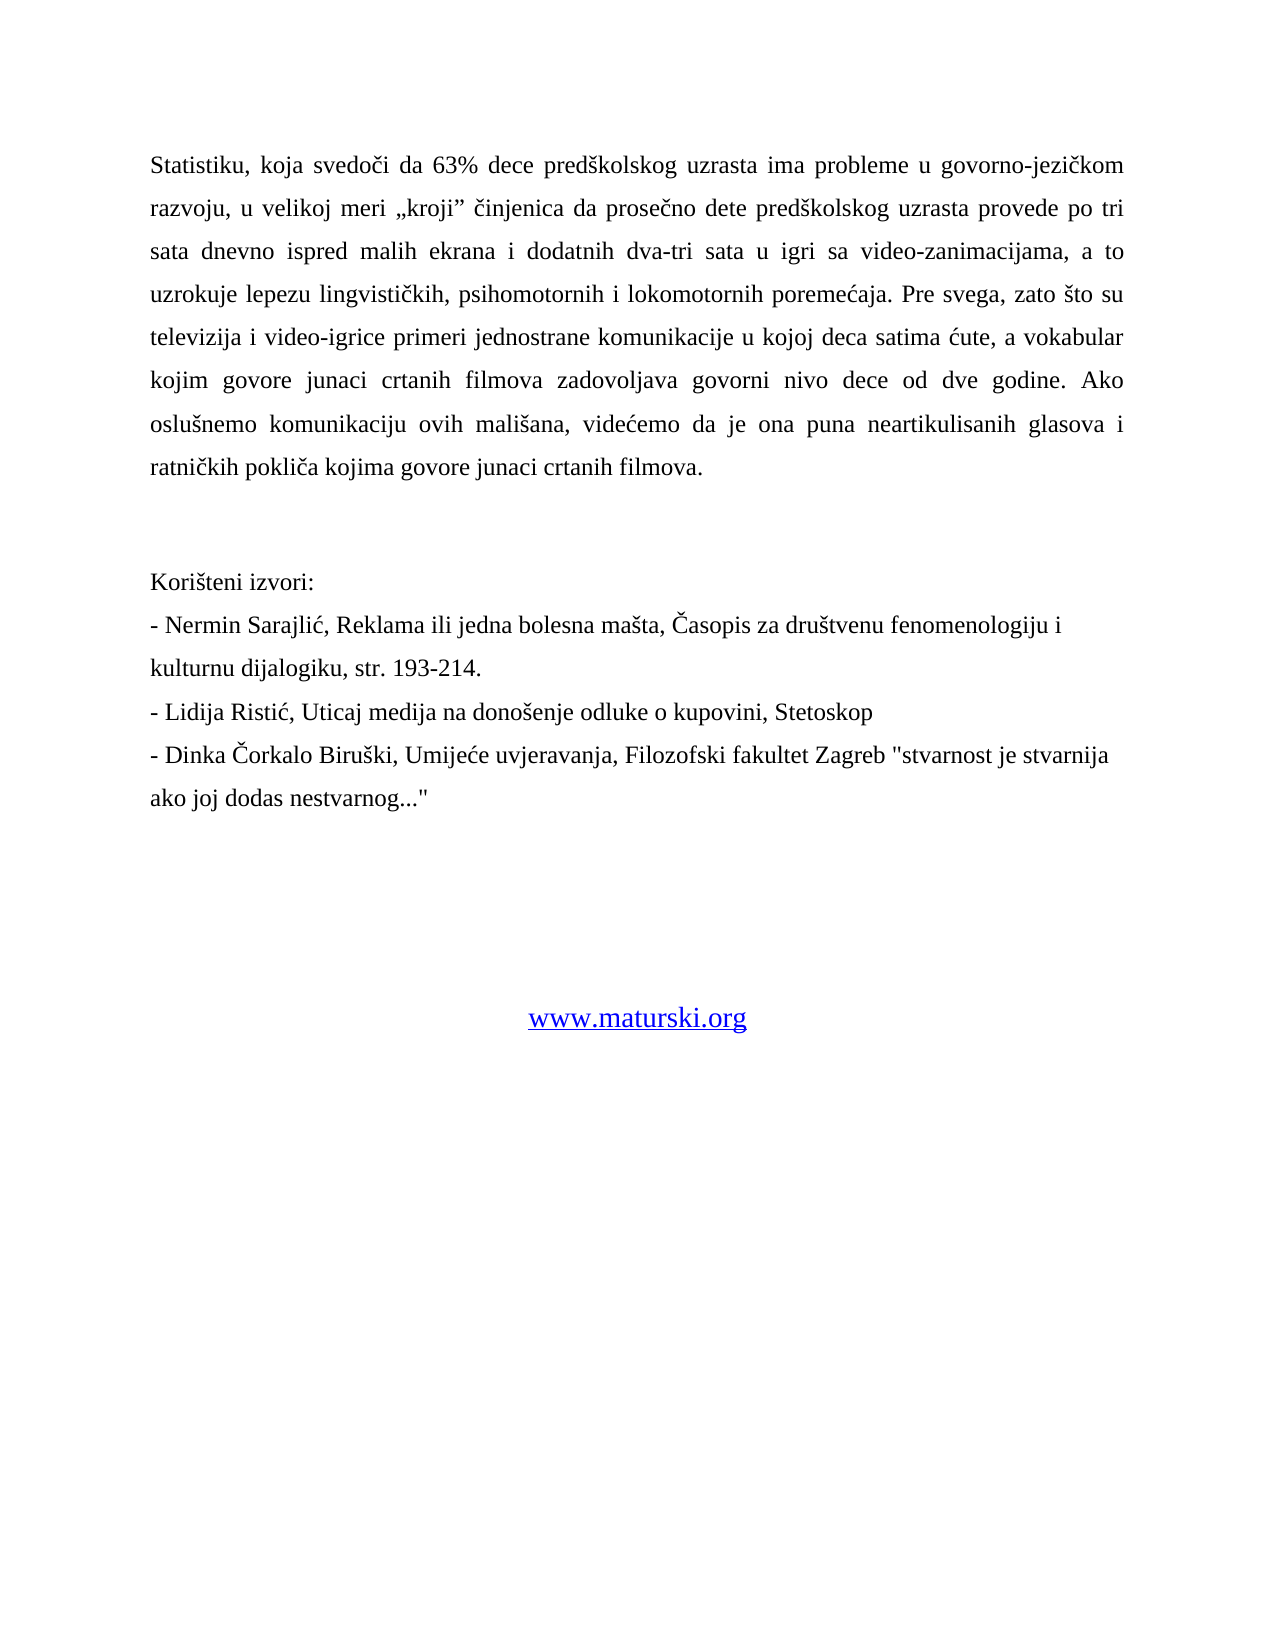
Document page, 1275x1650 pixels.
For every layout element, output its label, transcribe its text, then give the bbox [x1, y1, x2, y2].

text Statistiku, koja svedoči da 63% dece predškolskog uzrasta ima probleme u govorno-jezičkom razvoju, u velikoj meri „kroji” činjenica da prosečno dete predškolskog uzrasta provede po tri sata dnevno ispred malih ekrana i dodatnih dva-tri sata u igri sa video-zanimacijama, a to uzrokuje lepezu lingvističkih, psihomotornih i lokomotornih poremećaja. Pre svega, zato što su televizija i video-igrice primeri jednostrane komunikacije u kojoj deca satima ćute, a vokabular kojim govore junaci crtanih filmova zadovoljava govorni nivo dece od dve godine. Ako oslušnemo komunikaciju ovih mališana, videćemo da je ona puna neartikulisanih glasova i ratničkih pokliča kojima govore junaci crtanih filmova. [150, 150, 1125, 481]
text www.maturski.org [150, 1000, 1125, 1033]
text Korišteni izvori: - Nermin Sarajlić, Reklama ili jedna bolesna mašta, Časopis za društvenu fenomenologiju i kulturnu dijalogiku, str. 193-214. - Lidija Ristić, Uticaj medija na donošenje odluke o kupovini, Stetoskop - Dinka Čorkalo Biruški, Umijeće uvjeravanja, Filozofski fakultet Zagreb "stvarnost je stvarnija ako joj dodas nestvarnog..." [150, 567, 1125, 812]
